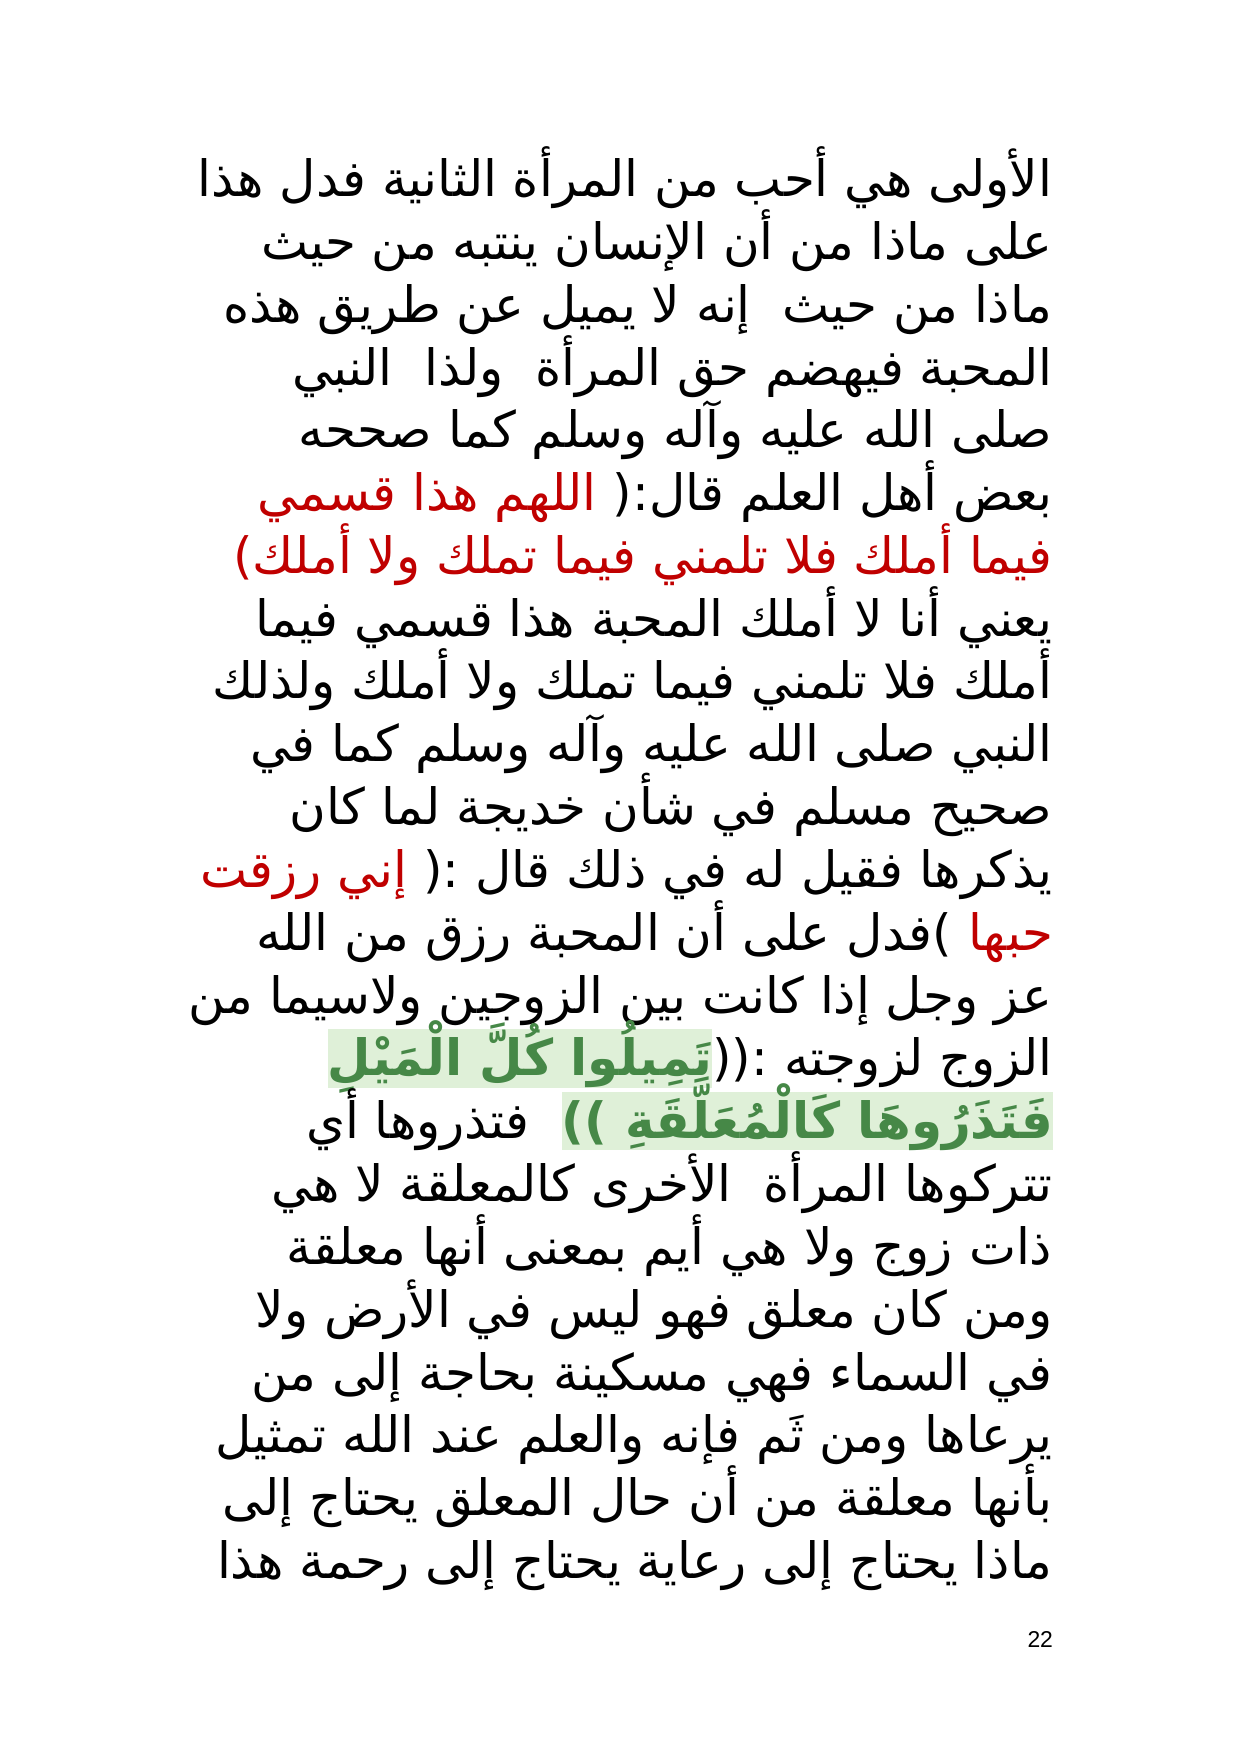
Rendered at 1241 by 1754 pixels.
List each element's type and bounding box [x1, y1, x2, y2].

text [187, 150, 1053, 1590]
